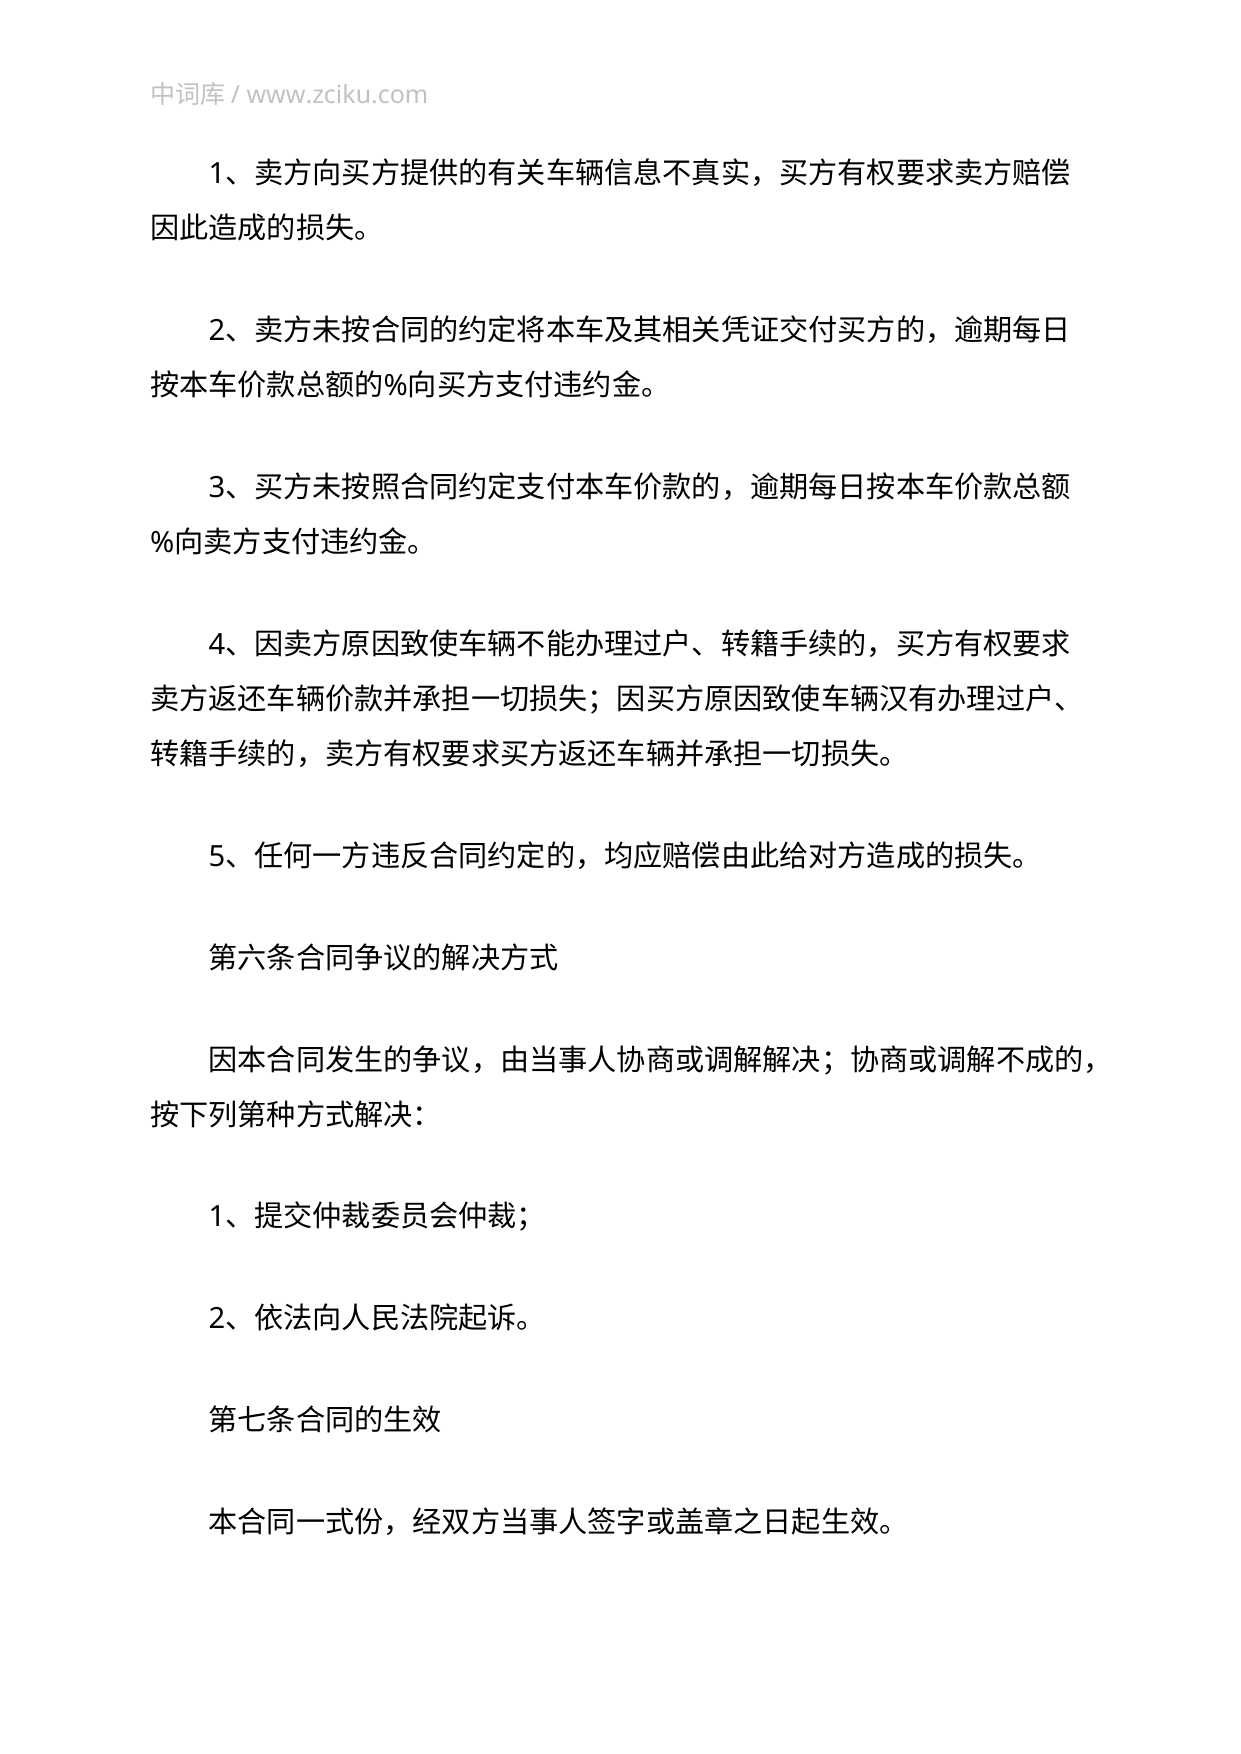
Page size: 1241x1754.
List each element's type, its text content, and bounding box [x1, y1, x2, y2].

text 4、因卖方原因致使车辆不能办理过户、转籍手续的，买方有权要求卖方返还车辆价款并承担一切损失；因买方原因致使车辆汉有办理过户、转籍手续的，卖方有权要求买方返还车辆并承担一切损失。 [150, 621, 1090, 773]
text 第七条合同的生效 [150, 1397, 1090, 1439]
text 因本合同发生的争议，由当事人协商或调解解决；协商或调解不成的，按下列第种方式解决： [150, 1036, 1090, 1133]
text 2、卖方未按合同的约定将本车及其相关凭证交付买方的，逾期每日按本车价款总额的%向买方支付违约金。 [150, 307, 1090, 404]
text 2、依法向人民法院起诉。 [150, 1295, 1090, 1337]
text 3、买方未按照合同约定支付本车价款的，逾期每日按本车价款总额%向卖方支付违约金。 [150, 464, 1090, 561]
text 5、任何一方违反合同约定的，均应赔偿由此给对方造成的损失。 [150, 832, 1090, 875]
text 1、卖方向买方提供的有关车辆信息不真实，买方有权要求卖方赔偿因此造成的损失。 [150, 150, 1090, 247]
text 本合同一式份，经双方当事人签字或盖章之日起生效。 [150, 1498, 1090, 1541]
text 第六条合同争议的解决方式 [150, 934, 1090, 977]
text 1、提交仲裁委员会仲裁； [150, 1193, 1090, 1235]
